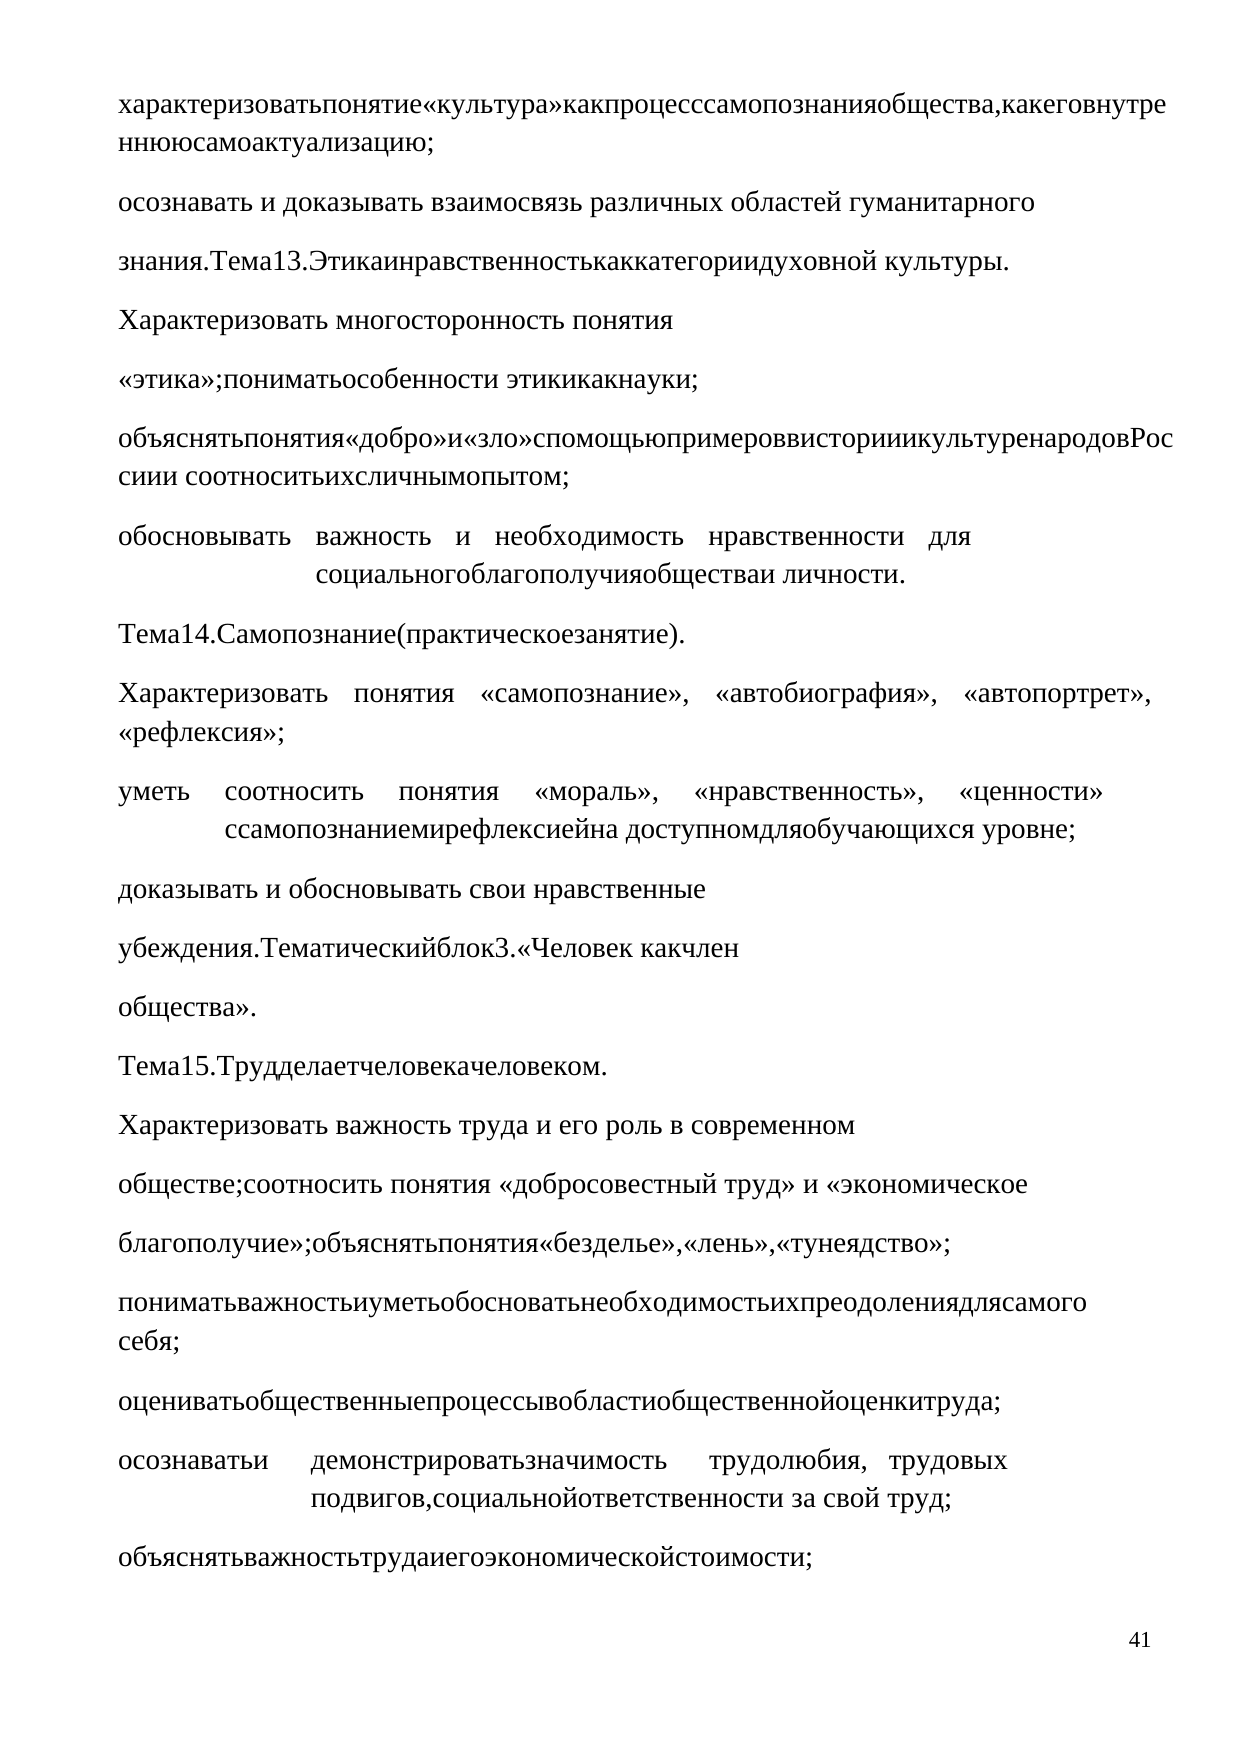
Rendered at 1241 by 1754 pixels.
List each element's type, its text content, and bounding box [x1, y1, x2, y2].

text доказывать и обосновывать свои нравственные убеждения.Тематическийблок3.«Человек какчлен общества». [118, 871, 858, 1023]
text объяснятьпонятия«добро»и«зло»спомощьюпримероввисторииикультуренародовРоссиии соотноситьихсличнымопытом; [118, 420, 1180, 492]
text Характеризовать многосторонность понятия «этика»;пониматьособенности этикикакнауки; [118, 302, 788, 394]
text оцениватьобщественныепроцессывобластиобщественнойоценкитруда; [118, 1383, 1180, 1416]
text осознаватьи демонстрироватьзначимость трудолюбия, трудовых подвигов,социальнойответственности за свой труд; [118, 1442, 1151, 1514]
text Характеризовать понятия «самопознание», «автобиография», «автопортрет», [118, 675, 1180, 709]
text обосновывать важность и необходимость нравственности для социальногоблагополучияобществаи личности. [118, 518, 1151, 590]
text Характеризовать важность труда и его роль в современном обществе;соотносить понятия «добросовестный труд» и «экономическое благополучие»;объяснятьпонятия«безделье»,«лень»,«тунеядство»; [118, 1107, 1106, 1259]
text осознавать и доказывать взаимосвязь различных областей гуманитарного знания.Тема13.Этикаинравственностькаккатегориидуховной культуры. [118, 184, 1137, 276]
text Тема15.Трудделаетчеловекачеловеком. [118, 1048, 1180, 1082]
text «рефлексия»; [118, 714, 1180, 747]
text уметь соотносить понятия «мораль», «нравственность», «ценности» ссамопознаниемирефлексиейна доступномдляобучающихся уровне; [118, 773, 1151, 845]
text пониматьважностьиуметьобосноватьнеобходимостьихпреодолениядлясамого себя; [118, 1284, 1151, 1357]
text характеризоватьпонятие«культура»какпроцесссамопознанияобщества,какеговнутреннююсамоактуализацию; [118, 86, 1180, 158]
text Тема14.Самопознание(практическоезанятие). [118, 616, 1180, 649]
text объяснятьважностьтрудаиегоэкономическойстоимости; [118, 1539, 1180, 1573]
